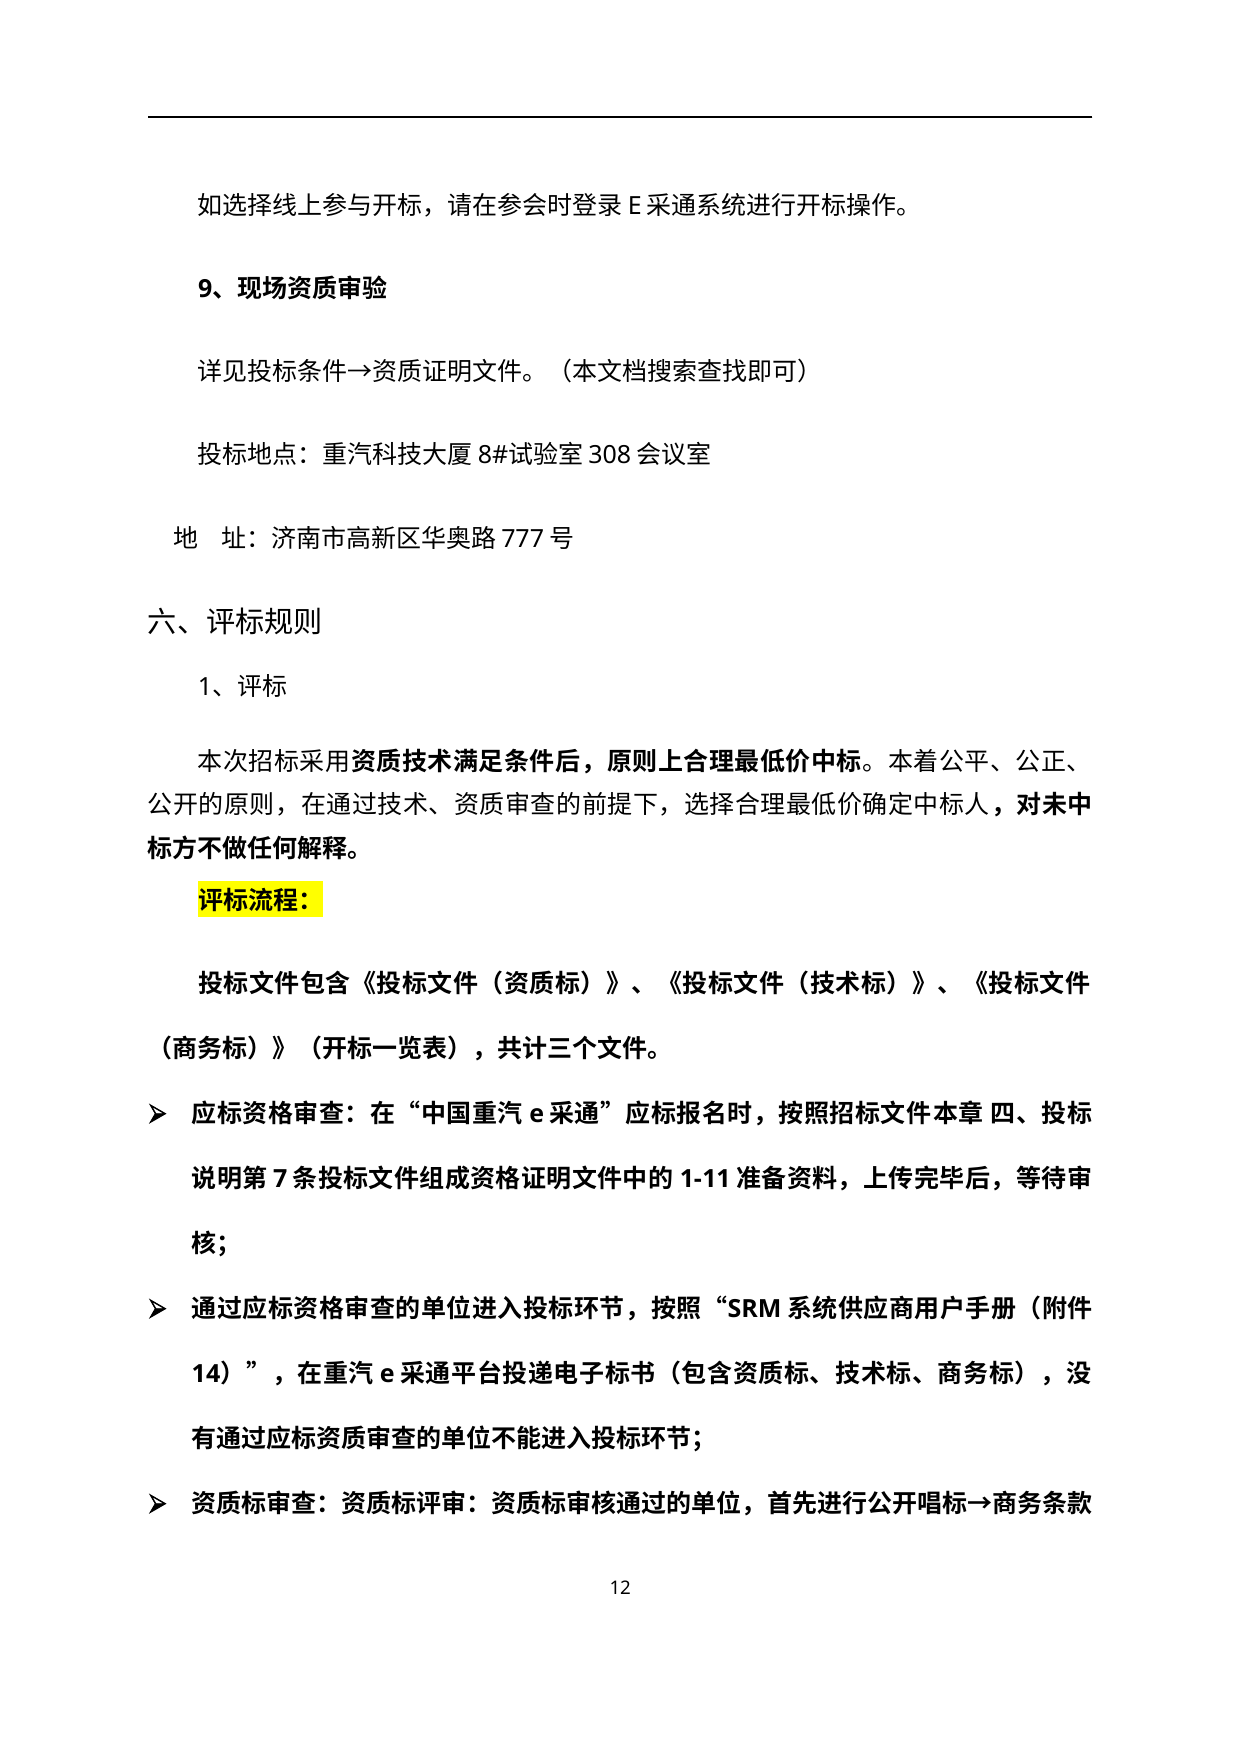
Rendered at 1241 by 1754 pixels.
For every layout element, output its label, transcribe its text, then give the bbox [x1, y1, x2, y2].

text 1、评标 [148, 652, 1092, 717]
text 投标地点：重汽科技大厦8#试验室308会议室 [148, 421, 1092, 486]
text 详见投标条件→资质证明文件。（本文档搜索查找即可） [148, 337, 1092, 402]
text 地 址：济南市高新区华奥路777号 [148, 504, 1092, 569]
text 9、现场资质审验 [148, 254, 1092, 319]
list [148, 1469, 1092, 1534]
text 评标流程： [148, 866, 1092, 931]
text 六、评标规则 [148, 587, 1092, 652]
list 通过应标资格审查的单位进入投标环节，按照“SRM系统供应商用户手册（附件14）”，在重汽e采通平台投递电子标书（包含资质标、技术标、商务标），没有通过应标资质审查的单位不能进入投标环节； [148, 1274, 1092, 1469]
list 应标资格审查：在“中国重汽e采通”应标报名时，按照招标文件本章 四、投标说明第7条投标文件组成资格证明文件中的1-11准备资料，上传完毕后，等待审核； [148, 1079, 1092, 1274]
text 如选择线上参与开标，请在参会时登录E采通系统进行开标操作。 [148, 171, 1092, 236]
text 投标文件包含《投标文件（资质标）》、《投标文件（技术标）》、《投标文件（商务标）》（开标一览表），共计三个文件。 [148, 949, 1092, 1079]
text 本次招标采用资质技术满足条件后，原则上合理最低价中标。本着公平、公正、公开的原则，在通过技术、资质审查的前提下，选择合理最低价确定中标人，对未中标方不做任何解释。 [148, 735, 1092, 866]
